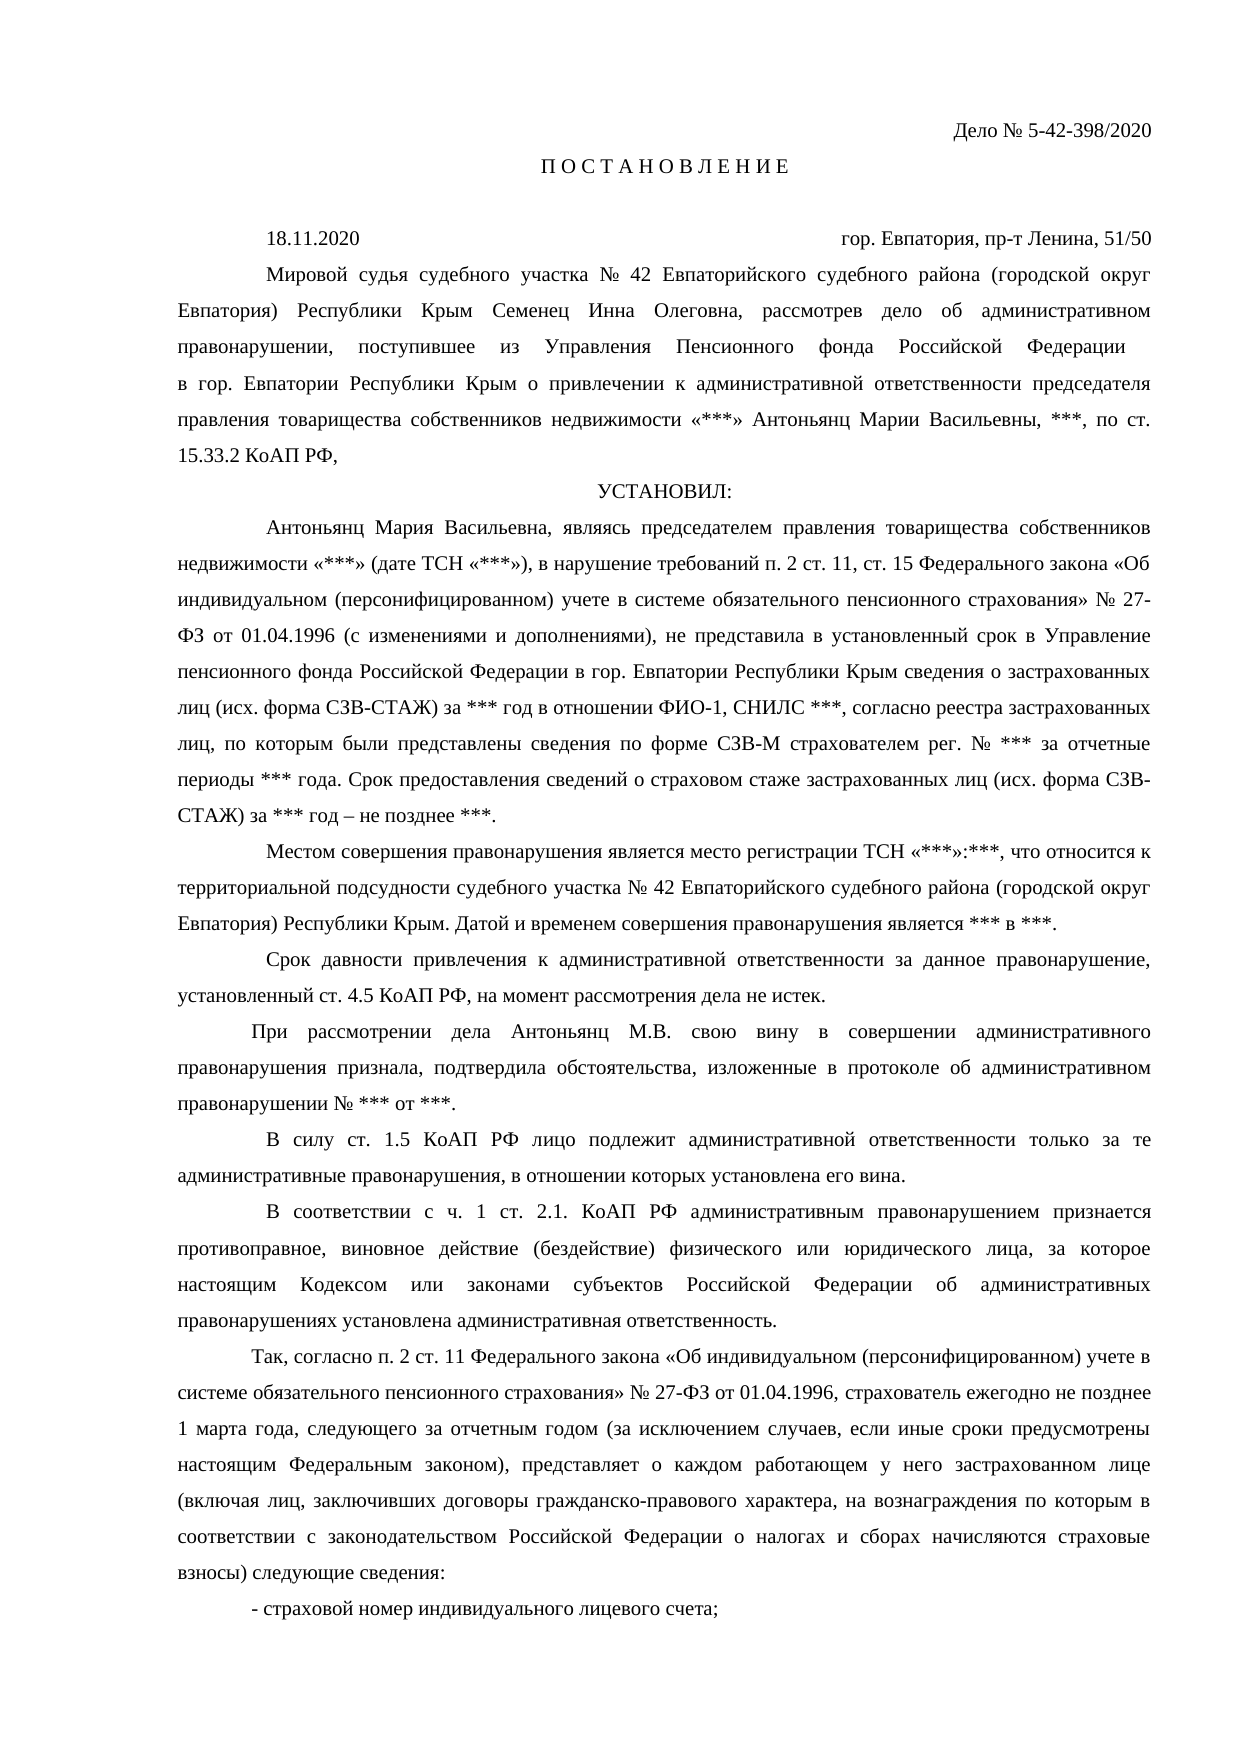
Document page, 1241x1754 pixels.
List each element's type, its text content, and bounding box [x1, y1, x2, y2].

text УСТАНОВИЛ: [177, 478, 1152, 503]
text Дело № 5-42-398/2020 [177, 118, 1152, 142]
text Антоньянц Мария Васильевна, являясь председателем правления товарищества собственников недвижимости «***» (дате ТСН «***»), в нарушение требований п. 2 ст. 11, ст. 15 Федерального закона «Об индивидуальном (персонифицированном) учете в системе обязательного пенсионного страхования» № 27-ФЗ от 01.04.1996 (с изменениями и дополнениями), не представила в установленный срок в Управление пенсионного фонда Российской Федерации в гор. Евпатории Республики Крым сведения о застрахованных лиц (исх. форма СЗВ-СТАЖ) за *** год в отношении ФИО-1, СНИЛС ***, согласно реестра застрахованных лиц, по которым были представлены сведения по форме СЗВ-М страхователем рег. № *** за отчетные периоды *** года. Срок предоставления сведений о страховом стаже застрахованных лиц (исх. форма СЗВ-СТАЖ) за *** год – не позднее ***. [177, 514, 1152, 827]
text В силу ст. 1.5 КоАП РФ лицо подлежит административной ответственности только за те административные правонарушения, в отношении которых установлена его вина. [177, 1127, 1152, 1187]
text Срок давности привлечения к административной ответственности за данное правонарушение, установленный ст. 4.5 КоАП РФ, на момент рассмотрения дела не истек. [177, 947, 1152, 1007]
text - страховой номер индивидуального лицевого счета; [177, 1596, 1152, 1620]
text Мировой судья судебного участка № 42 Евпаторийского судебного района (городской округ Евпатория) Республики Крым Семенец Инна Олеговна, рассмотрев дело об административном правонарушении, поступившее из Управления Пенсионного фонда Российской Федерации в гор. Евпатории Республики Крым о привлечении к административной ответственности председателя правления товарищества собственников недвижимости «***» Антоньянц Марии Васильевны, ***, по ст. 15.33.2 КоАП РФ, [177, 262, 1152, 467]
text Так, согласно п. 2 ст. 11 Федерального закона «Об индивидуальном (персонифицированном) учете в системе обязательного пенсионного страхования» № 27-ФЗ от 01.04.1996, страхователь ежегодно не позднее 1 марта года, следующего за отчетным годом (за исключением случаев, если иные сроки предусмотрены настоящим Федеральным законом), представляет о каждом работающем у него застрахованном лице (включая лиц, заключивших договоры гражданско-правового характера, на вознаграждения по которым в соответствии с законодательством Российской Федерации о налогах и сборах начисляются страховые взносы) следующие сведения: [177, 1343, 1152, 1584]
text В соответствии с ч. 1 ст. 2.1. КоАП РФ административным правонарушением признается противоправное, виновное действие (бездействие) физического или юридического лица, за которое настоящим Кодексом или законами субъектов Российской Федерации об административных правонарушениях установлена административная ответственность. [177, 1199, 1152, 1332]
text Местом совершения правонарушения является место регистрации ТСН «***»:***, что относится к территориальной подсудности судебного участка № 42 Евпаторийского судебного района (городской округ Евпатория) Республики Крым. Датой и временем совершения правонарушения является *** в ***. [177, 839, 1152, 935]
text При рассмотрении дела Антоньянц М.В. свою вину в совершении административного правонарушения признала, подтвердила обстоятельства, изложенные в протоколе об административном правонарушении № *** от ***. [177, 1019, 1152, 1115]
text П О С Т А Н О В Л Е Н И Е [177, 154, 1152, 178]
text 18.11.2020 гор. Евпатория, пр-т Ленина, 51/50 [177, 226, 1152, 250]
